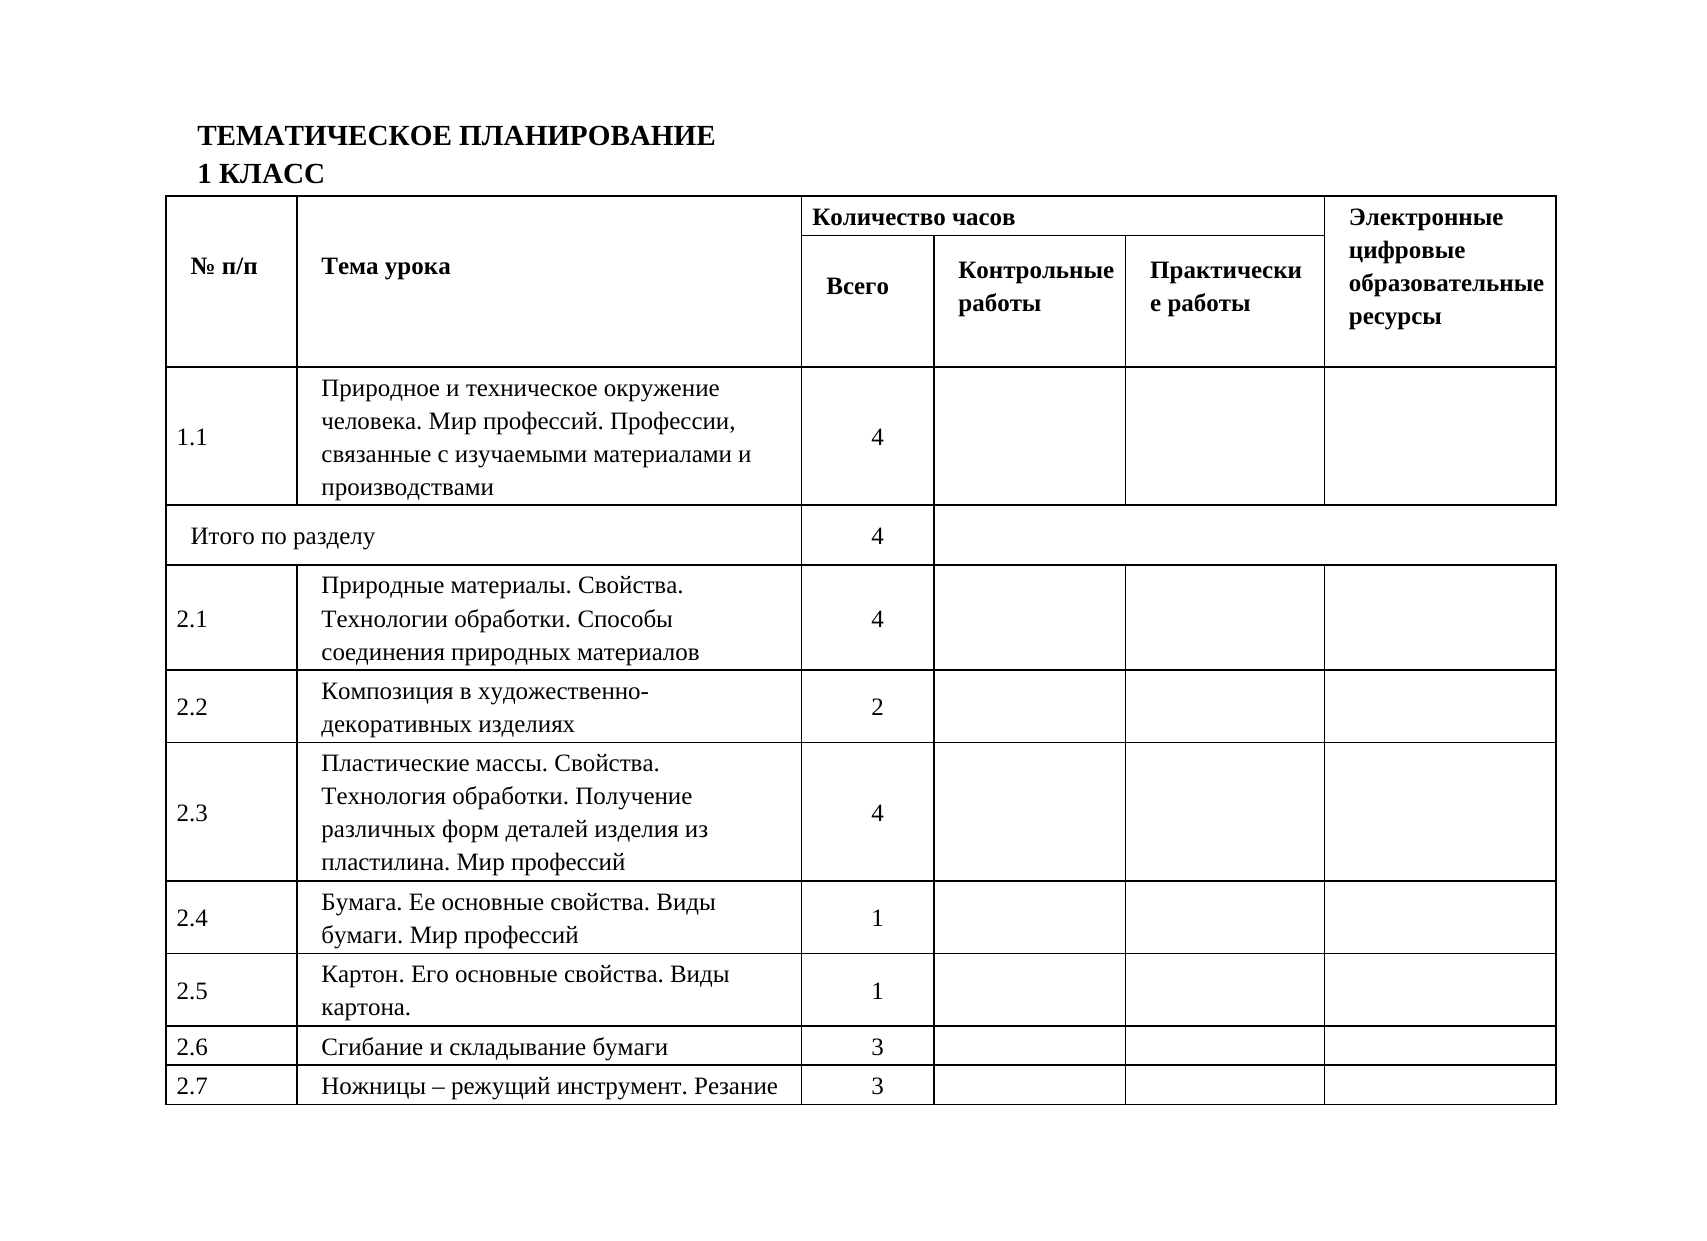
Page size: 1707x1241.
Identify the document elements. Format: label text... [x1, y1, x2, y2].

table_cell Картон. Его основные свойства. Виды картона. [298, 954, 801, 1025]
table_cell 2.1 [167, 566, 296, 669]
table_cell Практические работы [1126, 236, 1324, 366]
table_cell 2.3 [167, 743, 296, 880]
table_cell [935, 954, 1125, 1025]
table_cell Природные материалы. Свойства. Технологии обработки. Способы соединения природных материалов [298, 566, 801, 669]
table_cell 2.4 [167, 882, 296, 952]
table_cell [935, 1066, 1125, 1104]
table_cell [1325, 743, 1555, 880]
table_cell [1325, 566, 1555, 669]
table_cell Пластические массы. Свойства. Технология обработки. Получение различных форм деталей изделия из пластилина. Мир профессий [298, 743, 801, 880]
table_cell [1126, 1027, 1324, 1064]
table_cell Контрольные работы [935, 236, 1125, 366]
table_cell [1325, 1066, 1555, 1104]
table_cell [1325, 1027, 1555, 1064]
table_header Электронные цифровые образовательные ресурсы [1325, 197, 1555, 366]
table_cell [298, 1066, 801, 1104]
table_cell [935, 1027, 1125, 1064]
table_cell [1325, 882, 1555, 952]
table_cell [1126, 671, 1324, 742]
table_cell 4 [802, 506, 933, 564]
table_cell [1126, 566, 1324, 669]
table_cell [935, 882, 1125, 952]
table_cell [935, 743, 1125, 880]
table_cell [1126, 1066, 1324, 1104]
table_cell Итого по разделу [167, 506, 801, 564]
table_cell [1126, 954, 1324, 1025]
table_cell Сгибание и складывание бумаги [298, 1027, 801, 1064]
table_cell Бумага. Ее основные свойства. Виды бумаги. Мир профессий [298, 882, 801, 952]
table_cell [1325, 368, 1555, 504]
table_cell [935, 566, 1125, 669]
table_cell 1 [802, 954, 933, 1025]
table_header Количество часов [802, 197, 1324, 234]
table_cell 4 [802, 566, 933, 669]
table_cell 2.6 [167, 1027, 296, 1064]
text ТЕМАТИЧЕСКОЕ ПЛАНИРОВАНИЕ [190, 118, 1618, 152]
table_header № п/п [167, 197, 296, 366]
table_cell 4 [802, 743, 933, 880]
table_cell 4 [802, 368, 933, 504]
table_cell [1126, 368, 1324, 504]
table_cell [935, 368, 1125, 504]
table_cell Композиция в художественно-декоративных изделиях [298, 671, 801, 742]
table_cell [1325, 671, 1555, 742]
table_cell [1126, 743, 1324, 880]
table_cell 1 [802, 882, 933, 952]
table_header Тема урока [298, 197, 801, 366]
table_cell Природное и техническое окружение человека. Мир профессий. Профессии, связанные с изучаемыми материалами и производствами [298, 368, 801, 504]
table_cell 2 [802, 671, 933, 742]
table_cell 2.2 [167, 671, 296, 742]
table_cell 2.7 [167, 1066, 296, 1104]
table_cell [935, 671, 1125, 742]
table_cell [1325, 954, 1555, 1025]
table_cell Всего [802, 236, 933, 366]
table_cell 3 [802, 1066, 933, 1104]
table_cell [1126, 882, 1324, 952]
table_cell 3 [802, 1027, 933, 1064]
table_cell 1.1 [167, 368, 296, 504]
text 1 КЛАСС [190, 157, 1618, 190]
table_cell 2.5 [167, 954, 296, 1025]
